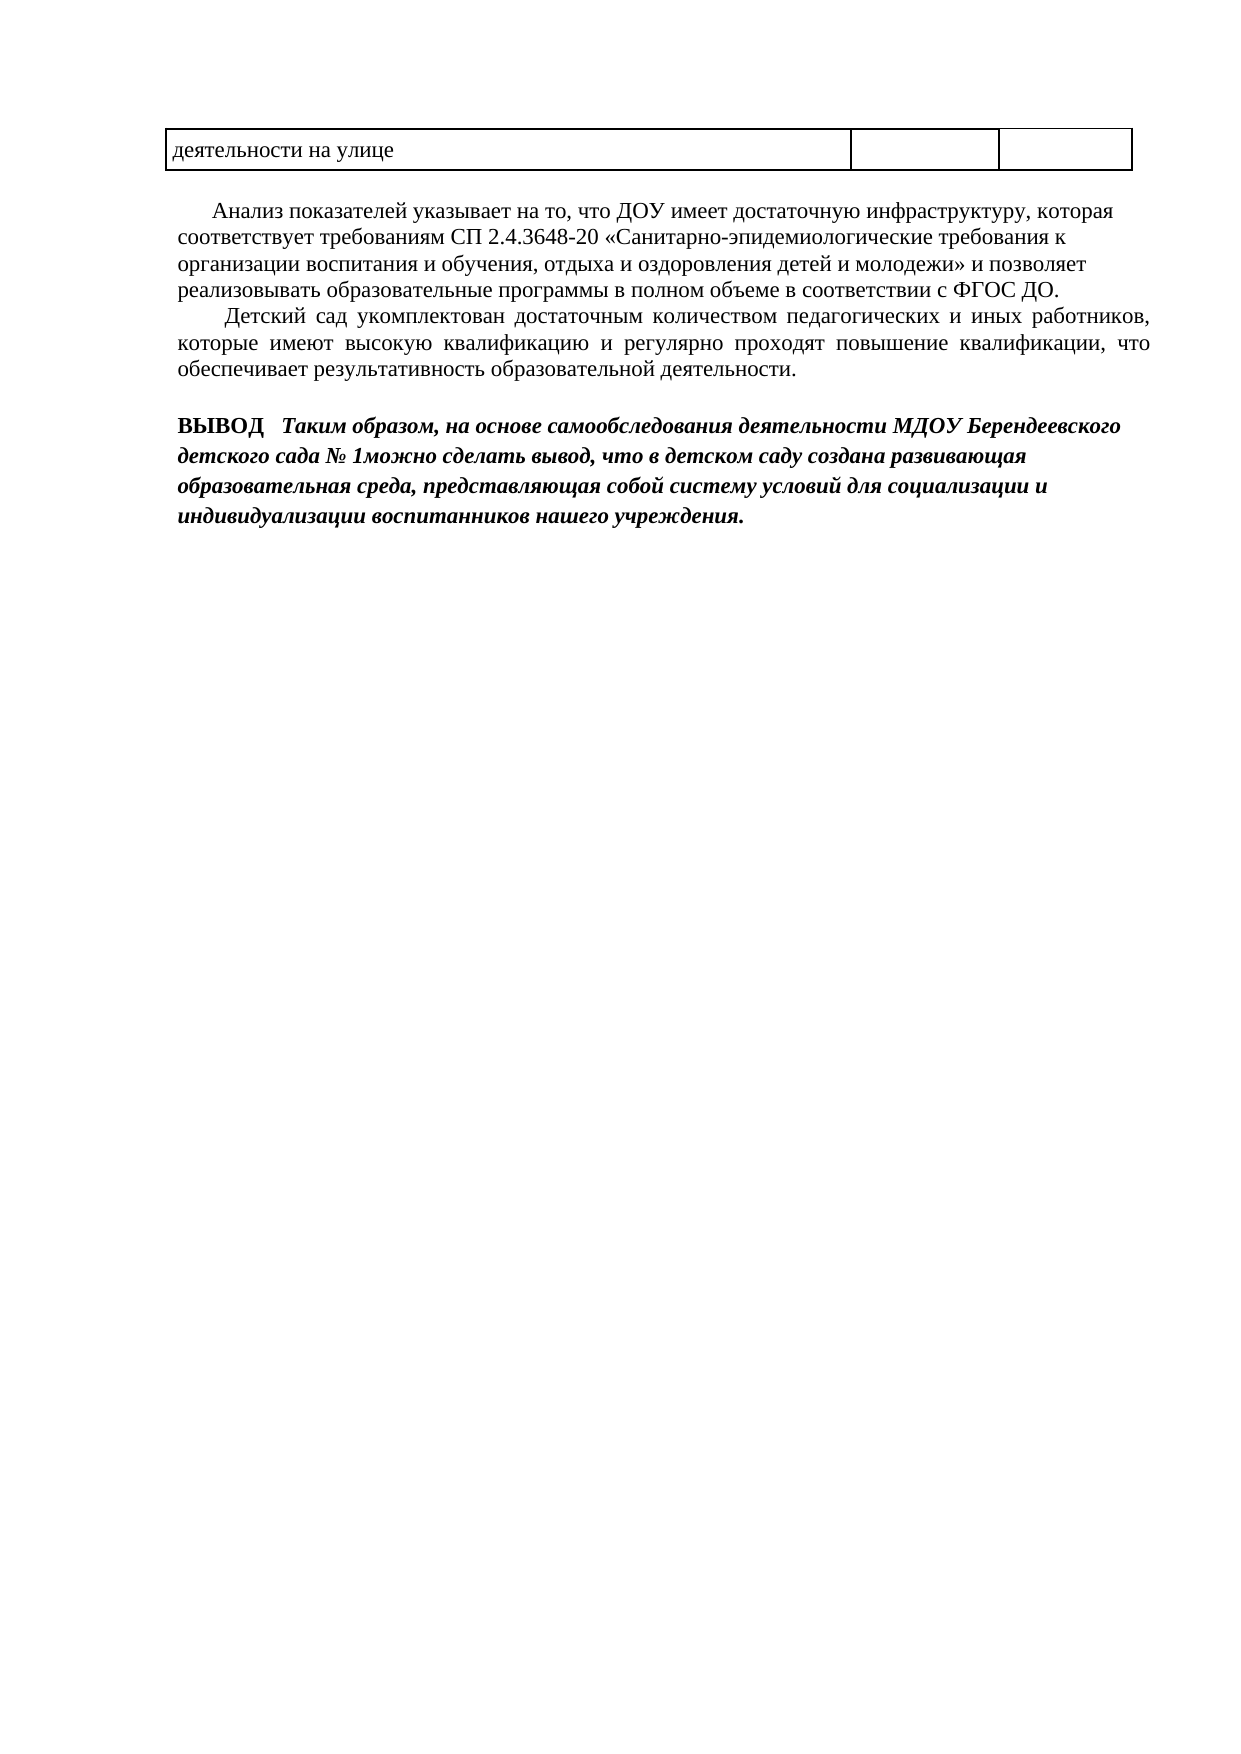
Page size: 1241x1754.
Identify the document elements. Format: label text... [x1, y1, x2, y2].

text Детский сад укомплектован достаточным количеством педагогических и иных работников, которые имеют высокую квалификацию и регулярно проходят повышение квалификации, что обеспечивает результативность образовательной деятельности. [177, 302, 1152, 381]
text Анализ показателей указывает на то, что ДОУ имеет достаточную инфраструктуру, которая соответствует требованиям СП 2.4.3648-20 «Санитарно-эпидемиологические требования к организации воспитания и обучения, отдыха и оздоровления детей и молодежи» и позволяет реализовывать образовательные программы в полном объеме в соответствии с ФГОС ДО. [177, 197, 1152, 302]
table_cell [167, 130, 850, 168]
table_cell да [1000, 129, 1131, 168]
text ВЫВОД Таким образом, на основе самообследования деятельности МДОУ Берендеевского детского сада № 1можно сделать вывод, что в детском саду создана развивающая образовательная среда, представляющая собой систему условий для социализации и индивидуализации воспитанников нашего учреждения. [177, 412, 1152, 529]
